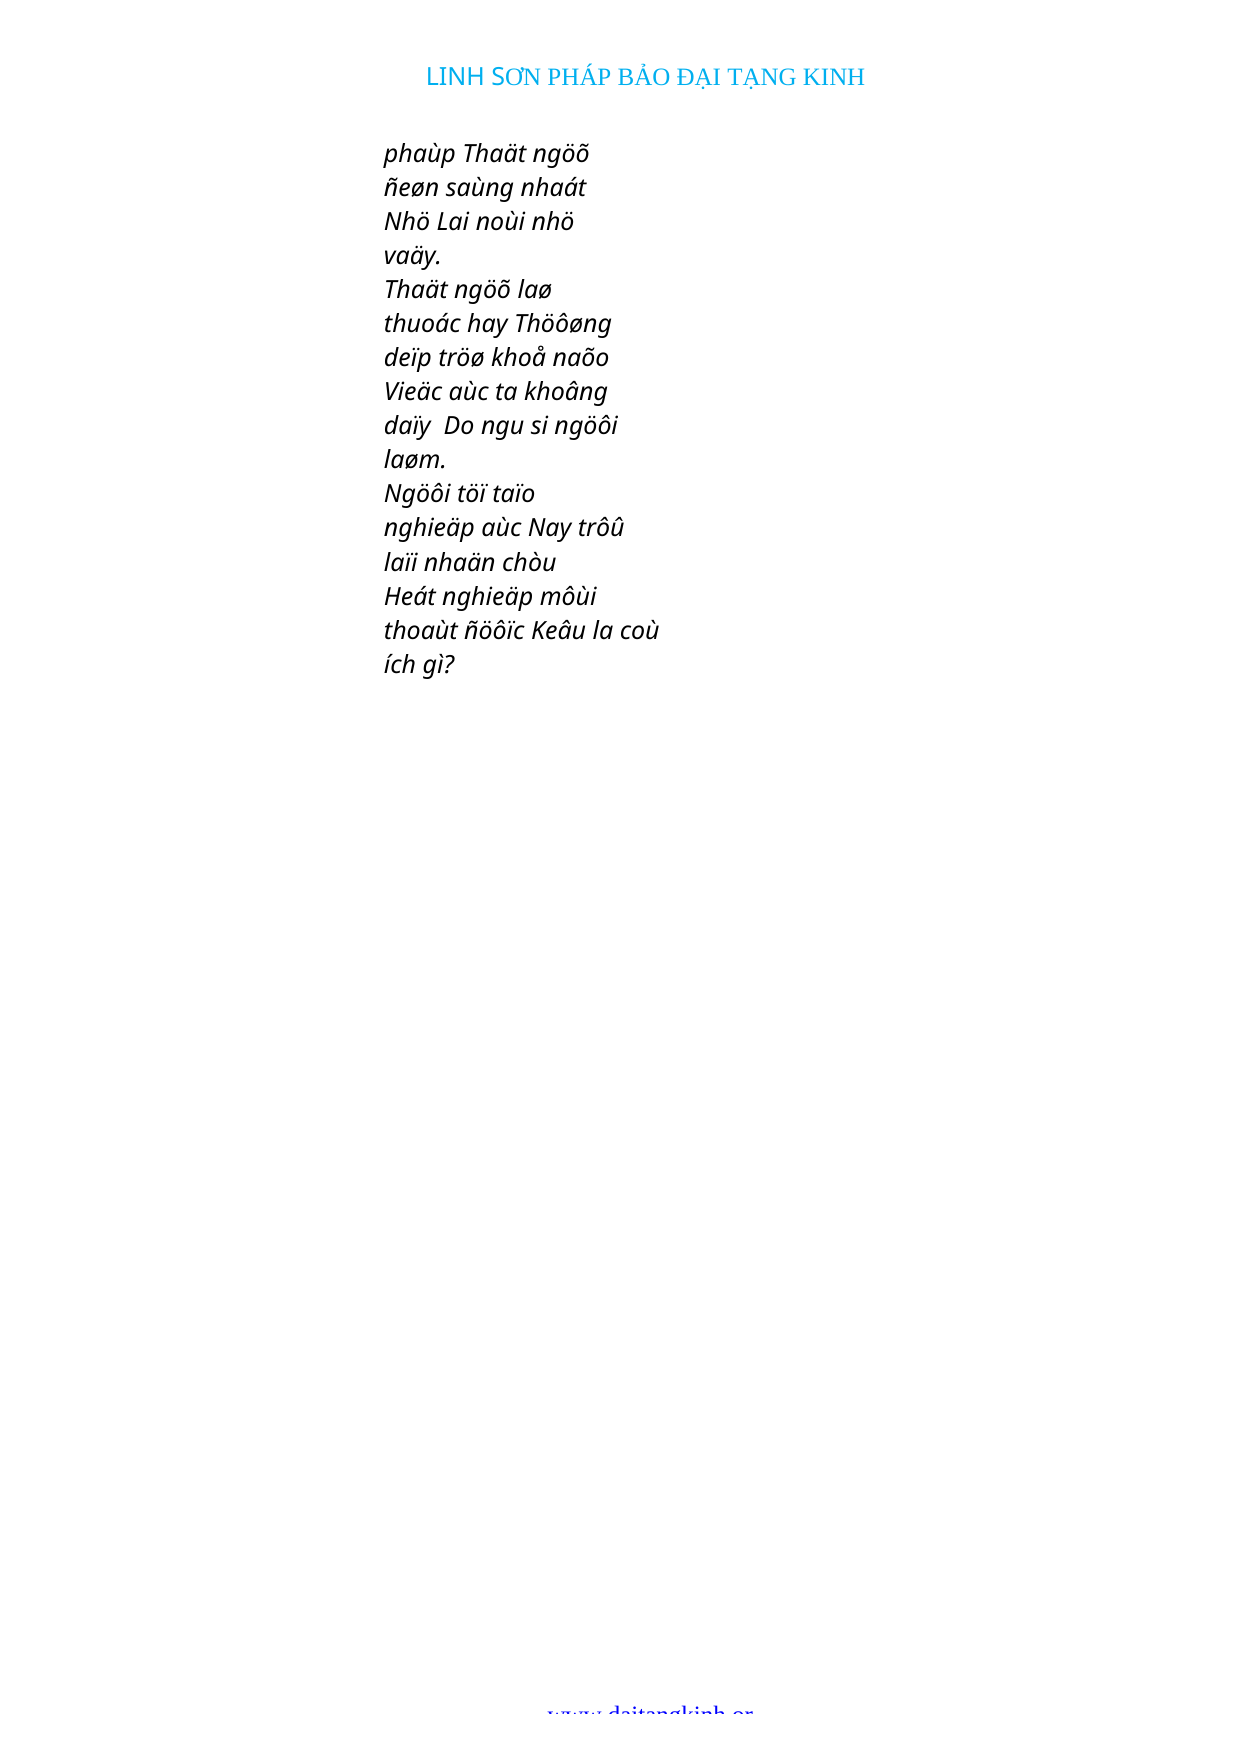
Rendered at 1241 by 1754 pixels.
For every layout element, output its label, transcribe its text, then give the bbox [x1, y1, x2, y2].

text Heát nghieäp môùi thoaùt ñöôïc Keâu la coù ích gì? [384, 578, 663, 680]
text Ngöôi töï taïo nghieäp aùc Nay trôû laïi nhaän chòu [384, 476, 631, 578]
text Thaät ngöõ laø thuoác hay Thöôøng deïp tröø khoå naõo Vieäc aùc ta khoâng daïy Do ngu si ngöôi laøm. [384, 272, 632, 476]
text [384, 135, 631, 272]
